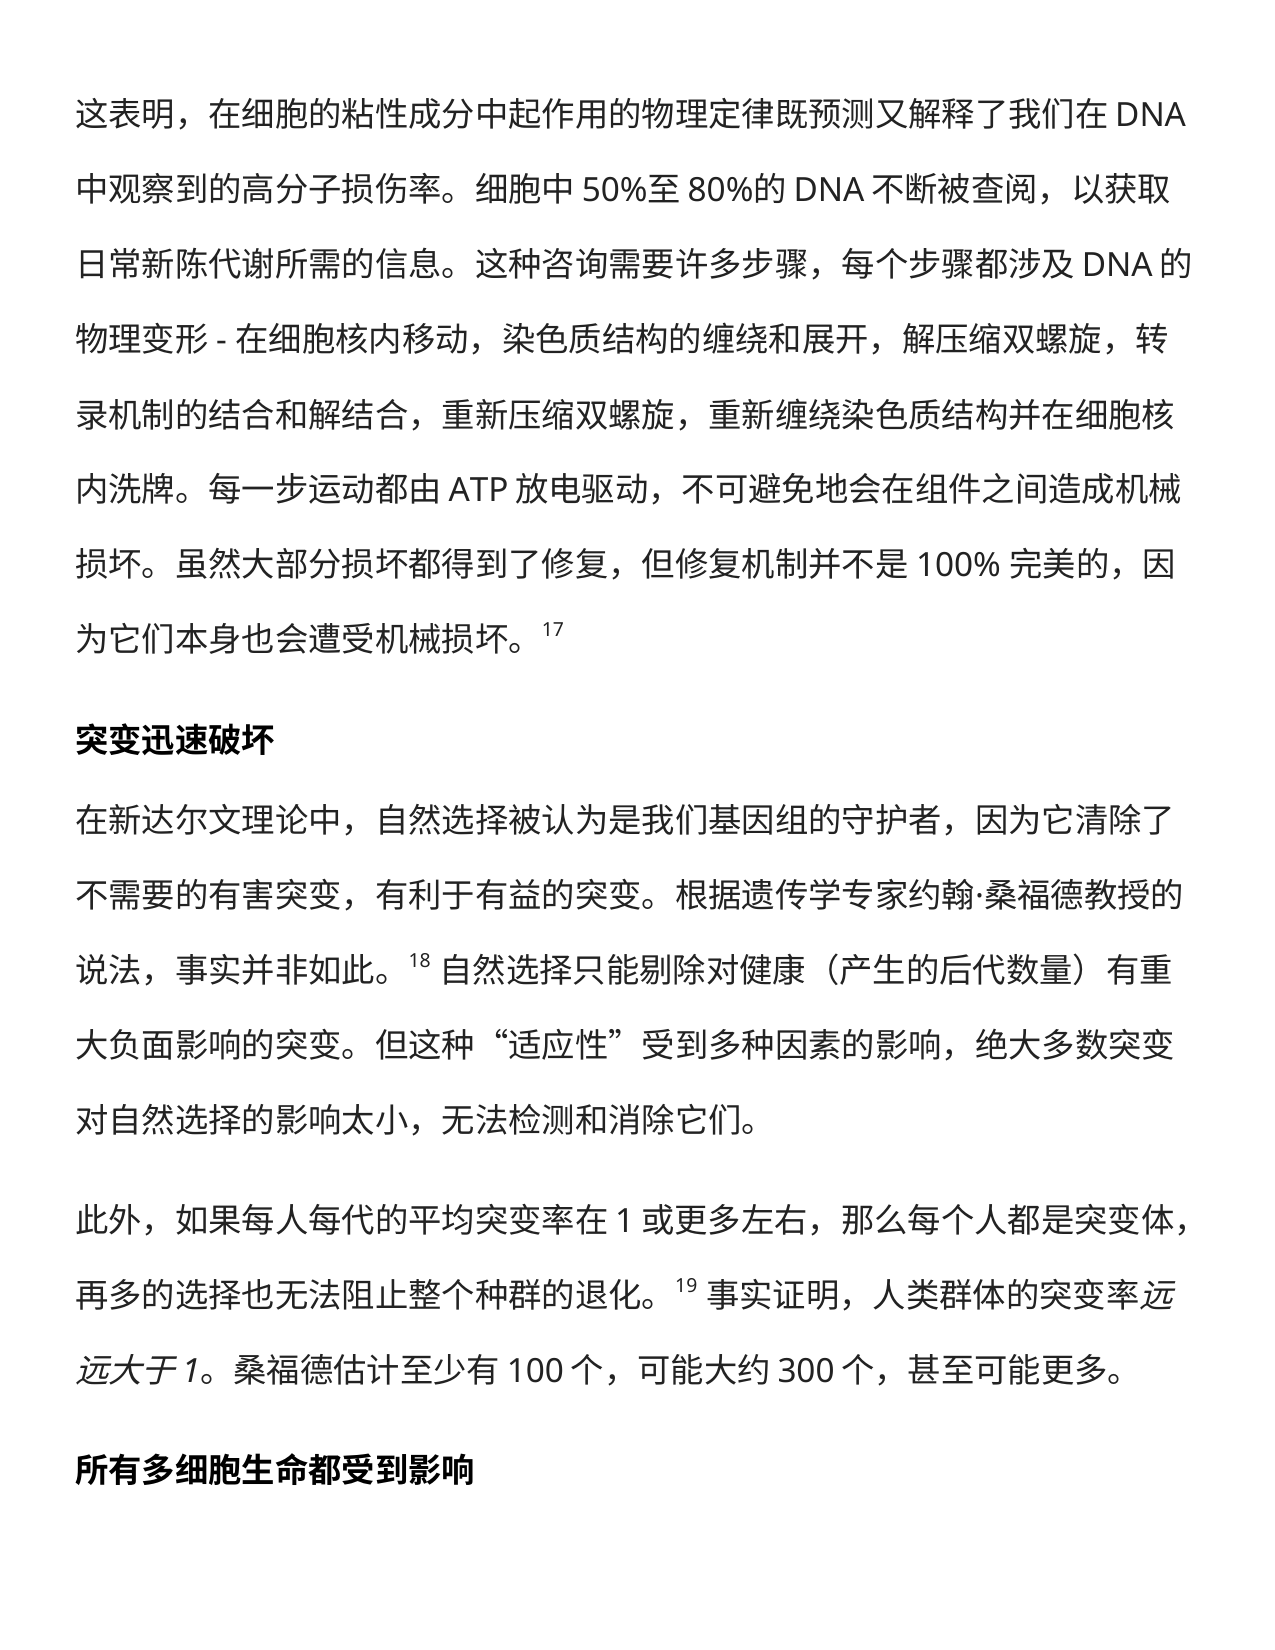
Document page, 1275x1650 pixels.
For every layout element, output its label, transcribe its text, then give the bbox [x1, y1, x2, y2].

text 此外，如果每人每代的平均突变率在1或更多左右，那么每个人都是突变体，再多的选择也无法阻止整个种群的退化。19 事实证明，人类群体的突变率远远大于1。桑福德估计至少有100个，可能大约300个，甚至可能更多。 [75, 1180, 1200, 1405]
text 所有多细胞生命都受到影响 [75, 1430, 1200, 1505]
text 这表明，在细胞的粘性成分中起作用的物理定律既预测又解释了我们在DNA中观察到的高分子损伤率。细胞中50%至80%的DNA不断被查阅，以获取日常新陈代谢所需的信息。这种咨询需要许多步骤，每个步骤都涉及DNA的物理变形 - 在细胞核内移动，染色质结构的缠绕和展开，解压缩双螺旋，转录机制的结合和解结合，重新压缩双螺旋，重新缠绕染色质结构并在细胞核内洗牌。每一步运动都由ATP放电驱动，不可避免地会在组件之间造成机械损坏。虽然大部分损坏都得到了修复，但修复机制并不是 100% 完美的，因为它们本身也会遭受机械损坏。17 [75, 75, 1200, 675]
text 突变迅速破坏 [75, 700, 1200, 775]
text 在新达尔文理论中，自然选择被认为是我们基因组的守护者，因为它清除了不需要的有害突变，有利于有益的突变。根据遗传学专家约翰·桑福德教授的说法，事实并非如此。18 自然选择只能剔除对健康（产生的后代数量）有重大负面影响的突变。但这种“适应性”受到多种因素的影响，绝大多数突变对自然选择的影响太小，无法检测和消除它们。 [75, 780, 1200, 1155]
